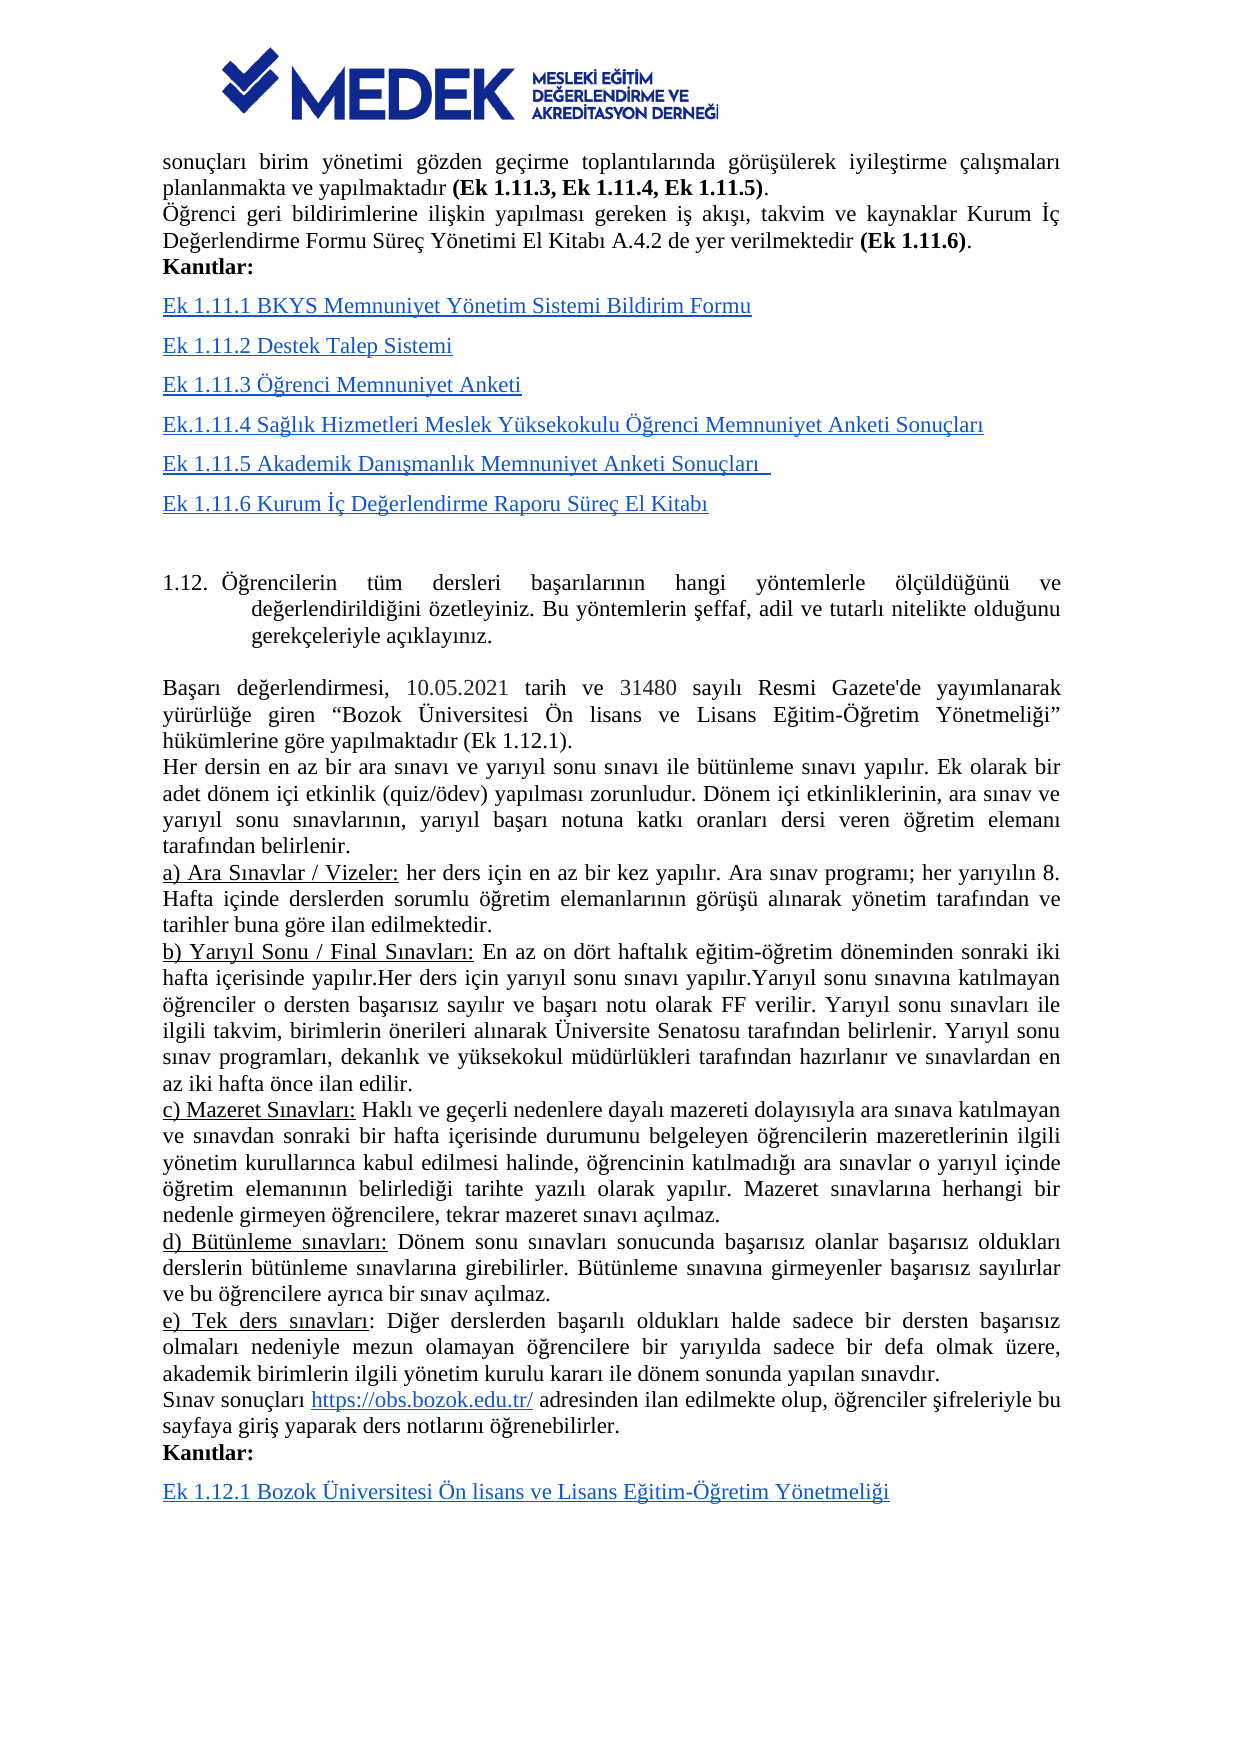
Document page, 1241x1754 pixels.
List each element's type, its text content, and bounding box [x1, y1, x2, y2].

text e) Tek ders sınavları: Diğer derslerden başarılı oldukları halde sadece bir dersten başarısız olmaları nedeniyle mezun olamayan öğrencilere bir yarıyılda sadece bir defa olmak üzere, akademik birimlerin ilgili yönetim kurulu kararı ile dönem sonunda yapılan sınavdır. [162, 1307, 1062, 1386]
text Ek 1.11.5 Akademik Danışmanlık Memnuniyet Anketi Sonuçları [162, 451, 1062, 477]
text Ek 1.11.2 Destek Talep Sistemi [162, 332, 1062, 358]
text c) Mazeret Sınavları: Haklı ve geçerli nedenlere dayalı mazereti dolayısıyla ara sınava katılmayan ve sınavdan sonraki bir hafta içerisinde durumunu belgeleyen öğrencilerin mazeretlerinin ilgili yönetim kurullarınca kabul edilmesi halinde, öğrencinin katılmadığı ara sınavlar o yarıyıl içinde öğretim elemanının belirlediği tarihte yazılı olarak yapılır. Mazeret sınavlarına herhangi bir nedenle girmeyen öğrencilere, tekrar mazeret sınavı açılmaz. [162, 1096, 1062, 1228]
text Kanıtlar: [162, 253, 1062, 279]
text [162, 148, 1062, 200]
text d) Bütünleme sınavları: Dönem sonu sınavları sonucunda başarısız olanlar başarısız oldukları derslerin bütünleme sınavlarına girebilirler. Bütünleme sınavına girmeyenler başarısız sayılırlar ve bu öğrencilere ayrıca bir sınav açılmaz. [162, 1228, 1062, 1307]
picture [221, 47, 719, 120]
text Her dersin en az bir ara sınavı ve yarıyıl sonu sınavı ile bütünleme sınavı yapılır. Ek olarak bir adet dönem içi etkinlik (quiz/ödev) yapılması zorunludur. Dönem içi etkinliklerinin, ara sınav ve yarıyıl sonu sınavlarının, yarıyıl başarı notuna katkı oranları dersi veren öğretim elemanı tarafından belirlenir. [162, 753, 1062, 859]
text Ek 1.11.1 BKYS Memnuniyet Yönetim Sistemi Bildirim Formu [162, 293, 1062, 319]
text Sınav sonuçları https://obs.bozok.edu.tr/ adresinden ilan edilmekte olup, öğrenciler şifreleriyle bu sayfaya giriş yaparak ders notlarını öğrenebilirler. [162, 1386, 1062, 1439]
list Öğrencilerin tüm dersleri başarılarının hangi yöntemlerle ölçüldüğünü ve değerlendirildiğini özetleyiniz. Bu yöntemlerin şeffaf, adil ve tutarlı nitelikte olduğunu gerekçeleriyle açıklayınız. [162, 569, 1062, 648]
text Başarı değerlendirmesi, 10.05.2021 tarih ve 31480 sayılı Resmi Gazete'de yayımlanarak yürürlüğe giren “Bozok Üniversitesi Ön lisans ve Lisans Eğitim-Öğretim Yönetmeliği” hükümlerine göre yapılmaktadır (Ek 1.12.1). [162, 674, 1062, 753]
text Ek 1.11.3 Öğrenci Memnuniyet Anketi [162, 372, 1062, 398]
text Ek.1.11.4 Sağlık Hizmetleri Meslek Yüksekokulu Öğrenci Memnuniyet Anketi Sonuçları [162, 411, 1062, 437]
text Kanıtlar: [162, 1439, 1062, 1465]
text b) Yarıyıl Sonu / Final Sınavları: En az on dört haftalık eğitim-öğretim döneminden sonraki iki hafta içerisinde yapılır.Her ders için yarıyıl sonu sınavı yapılır.Yarıyıl sonu sınavına katılmayan öğrenciler o dersten başarısız sayılır ve başarı notu olarak FF verilir. Yarıyıl sonu sınavları ile ilgili takvim, birimlerin önerileri alınarak Üniversite Senatosu tarafından belirlenir. Yarıyıl sonu sınav programları, dekanlık ve yüksekokul müdürlükleri tarafından hazırlanır ve sınavlardan en az iki hafta önce ilan edilir. [162, 938, 1062, 1096]
text Ek 1.11.6 Kurum İç Değerlendirme Raporu Süreç El Kitabı [162, 490, 1062, 516]
text Öğrenci geri bildirimlerine ilişkin yapılması gereken iş akışı, takvim ve kaynaklar Kurum İç Değerlendirme Formu Süreç Yönetimi El Kitabı A.4.2 de yer verilmektedir (Ek 1.11.6). [162, 200, 1062, 253]
text Ek 1.12.1 Bozok Üniversitesi Ön lisans ve Lisans Eğitim-Öğretim Yönetmeliği [162, 1478, 1062, 1504]
text a) Ara Sınavlar / Vizeler: her ders için en az bir kez yapılır. Ara sınav programı; her yarıyılın 8. Hafta içinde derslerden sorumlu öğretim elemanlarının görüşü alınarak yönetim tarafından ve tarihler buna göre ilan edilmektedir. [162, 859, 1062, 938]
